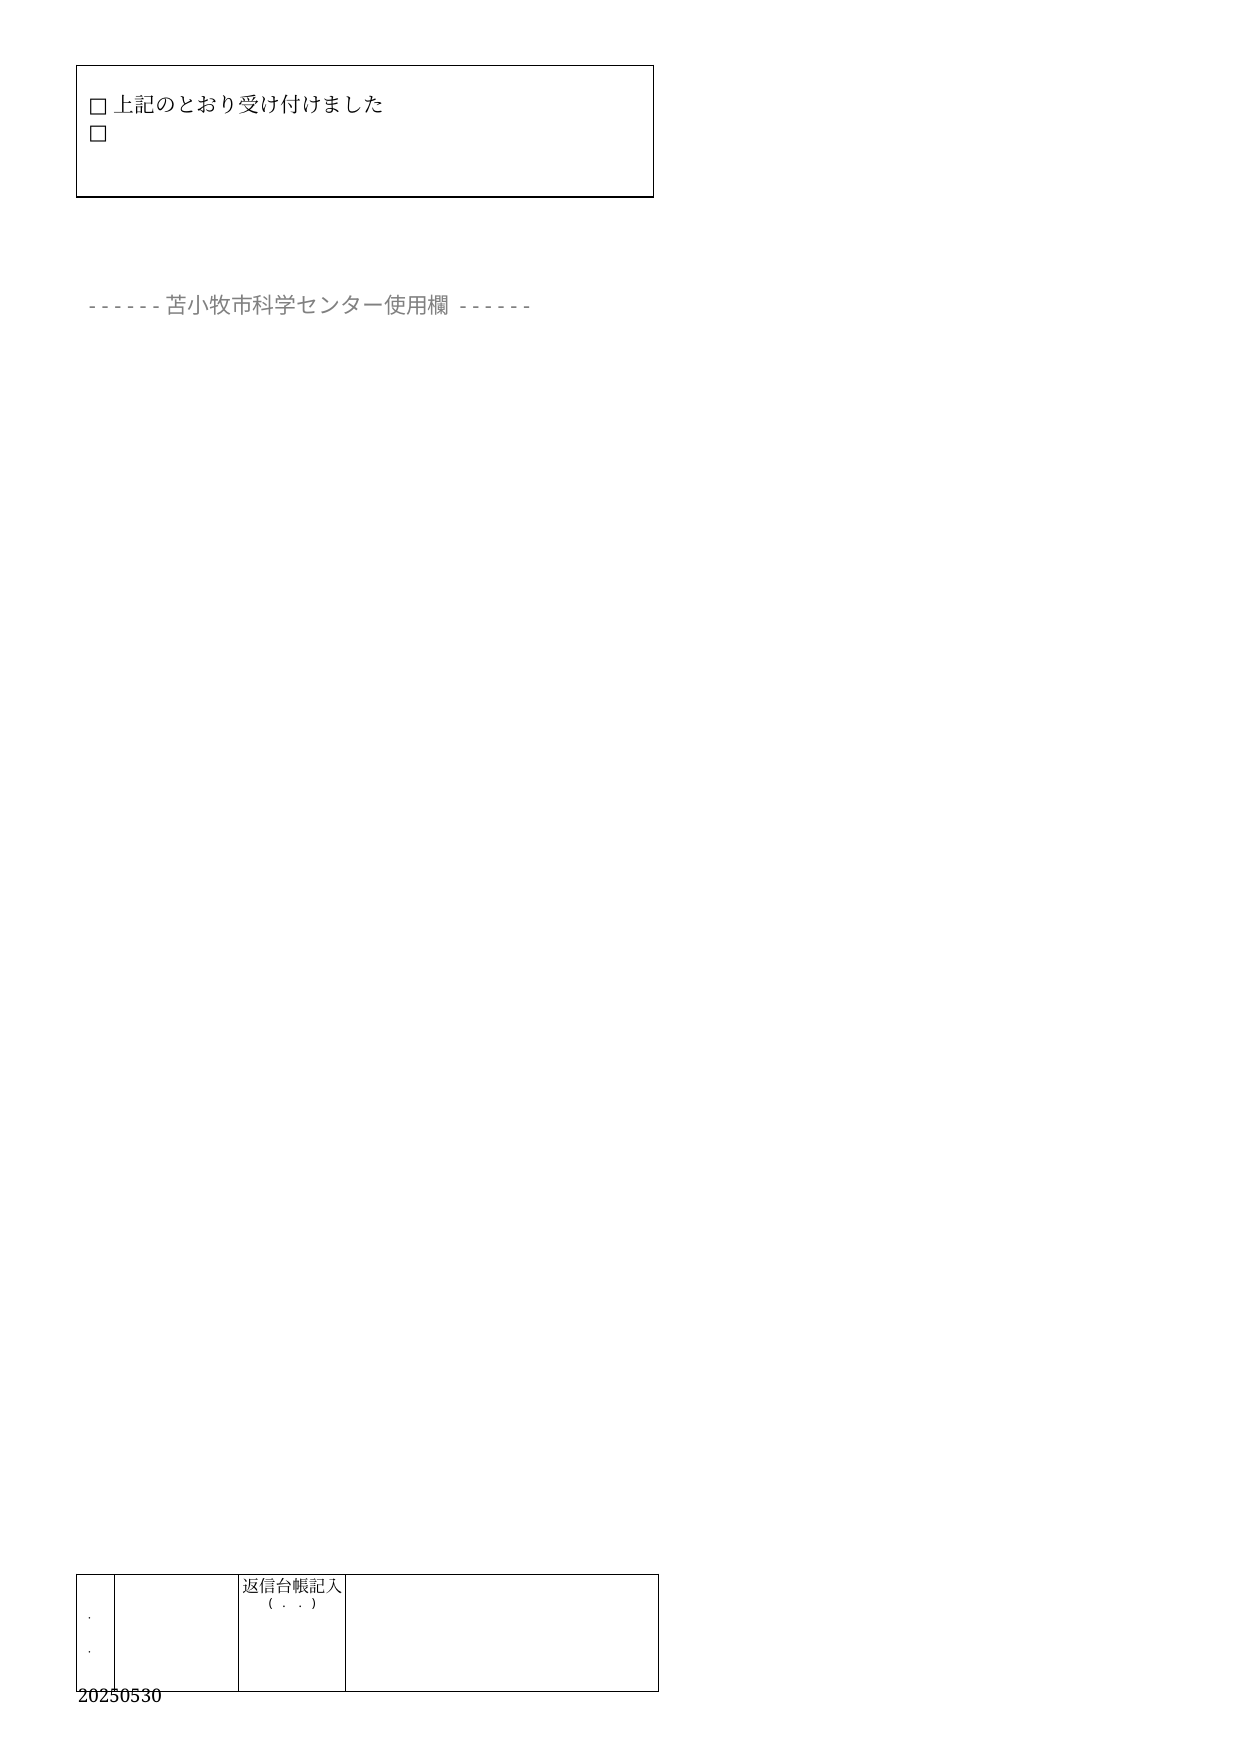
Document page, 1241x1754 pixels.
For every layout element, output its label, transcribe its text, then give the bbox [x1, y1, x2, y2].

text - - - - - - 苫小牧市科学センター使用欄 - - - - - - [89, 285, 1152, 323]
table_header ・ ・ [77, 1575, 114, 1691]
table_header [346, 1575, 658, 1691]
table_header 返信台帳記入 ( . . ) [239, 1575, 345, 1691]
table_header □ 上記のとおり受け付けました □ [77, 66, 653, 196]
table_header [115, 1575, 238, 1691]
